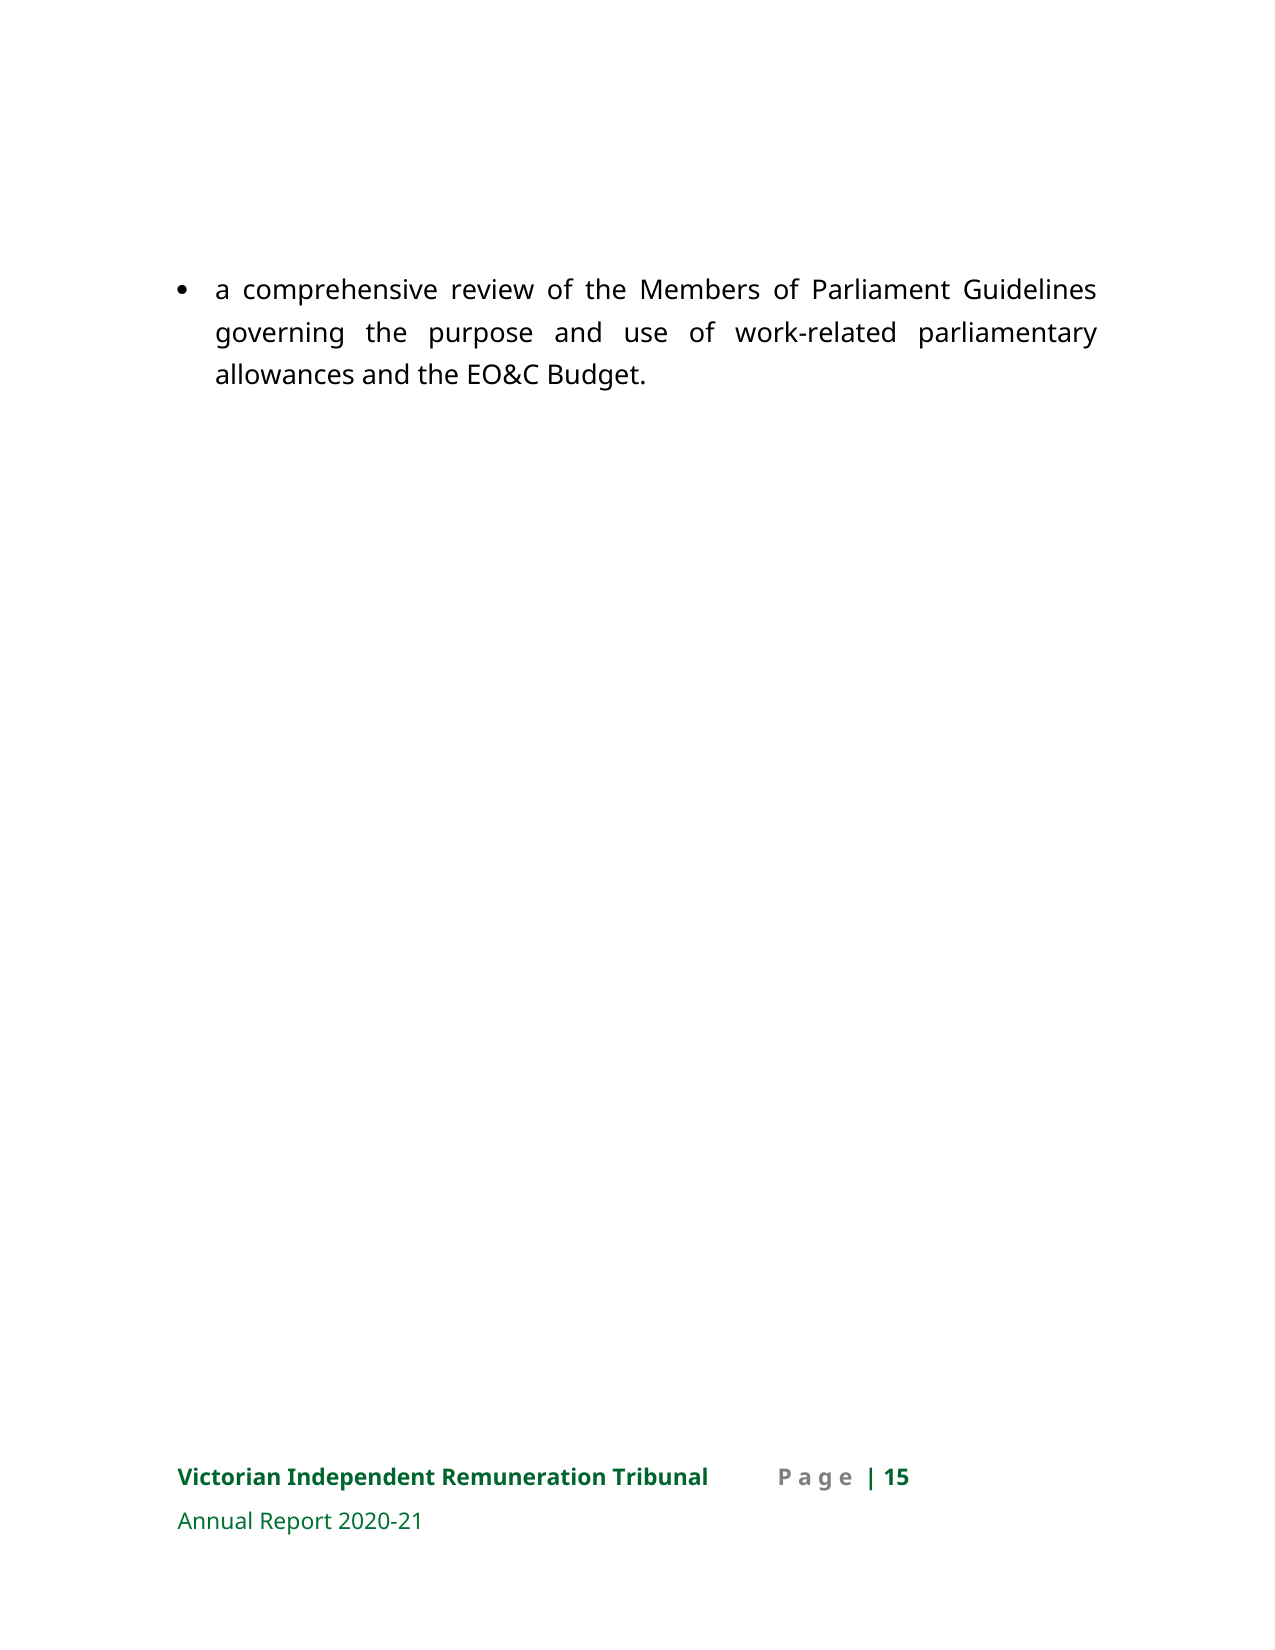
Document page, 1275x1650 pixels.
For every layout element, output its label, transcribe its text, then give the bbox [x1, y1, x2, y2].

text a comprehensive review of the Members of Parliament Guidelines governing the purpose and use of work-related parliamentary allowances and the EO&C Budget. [177, 271, 1098, 392]
